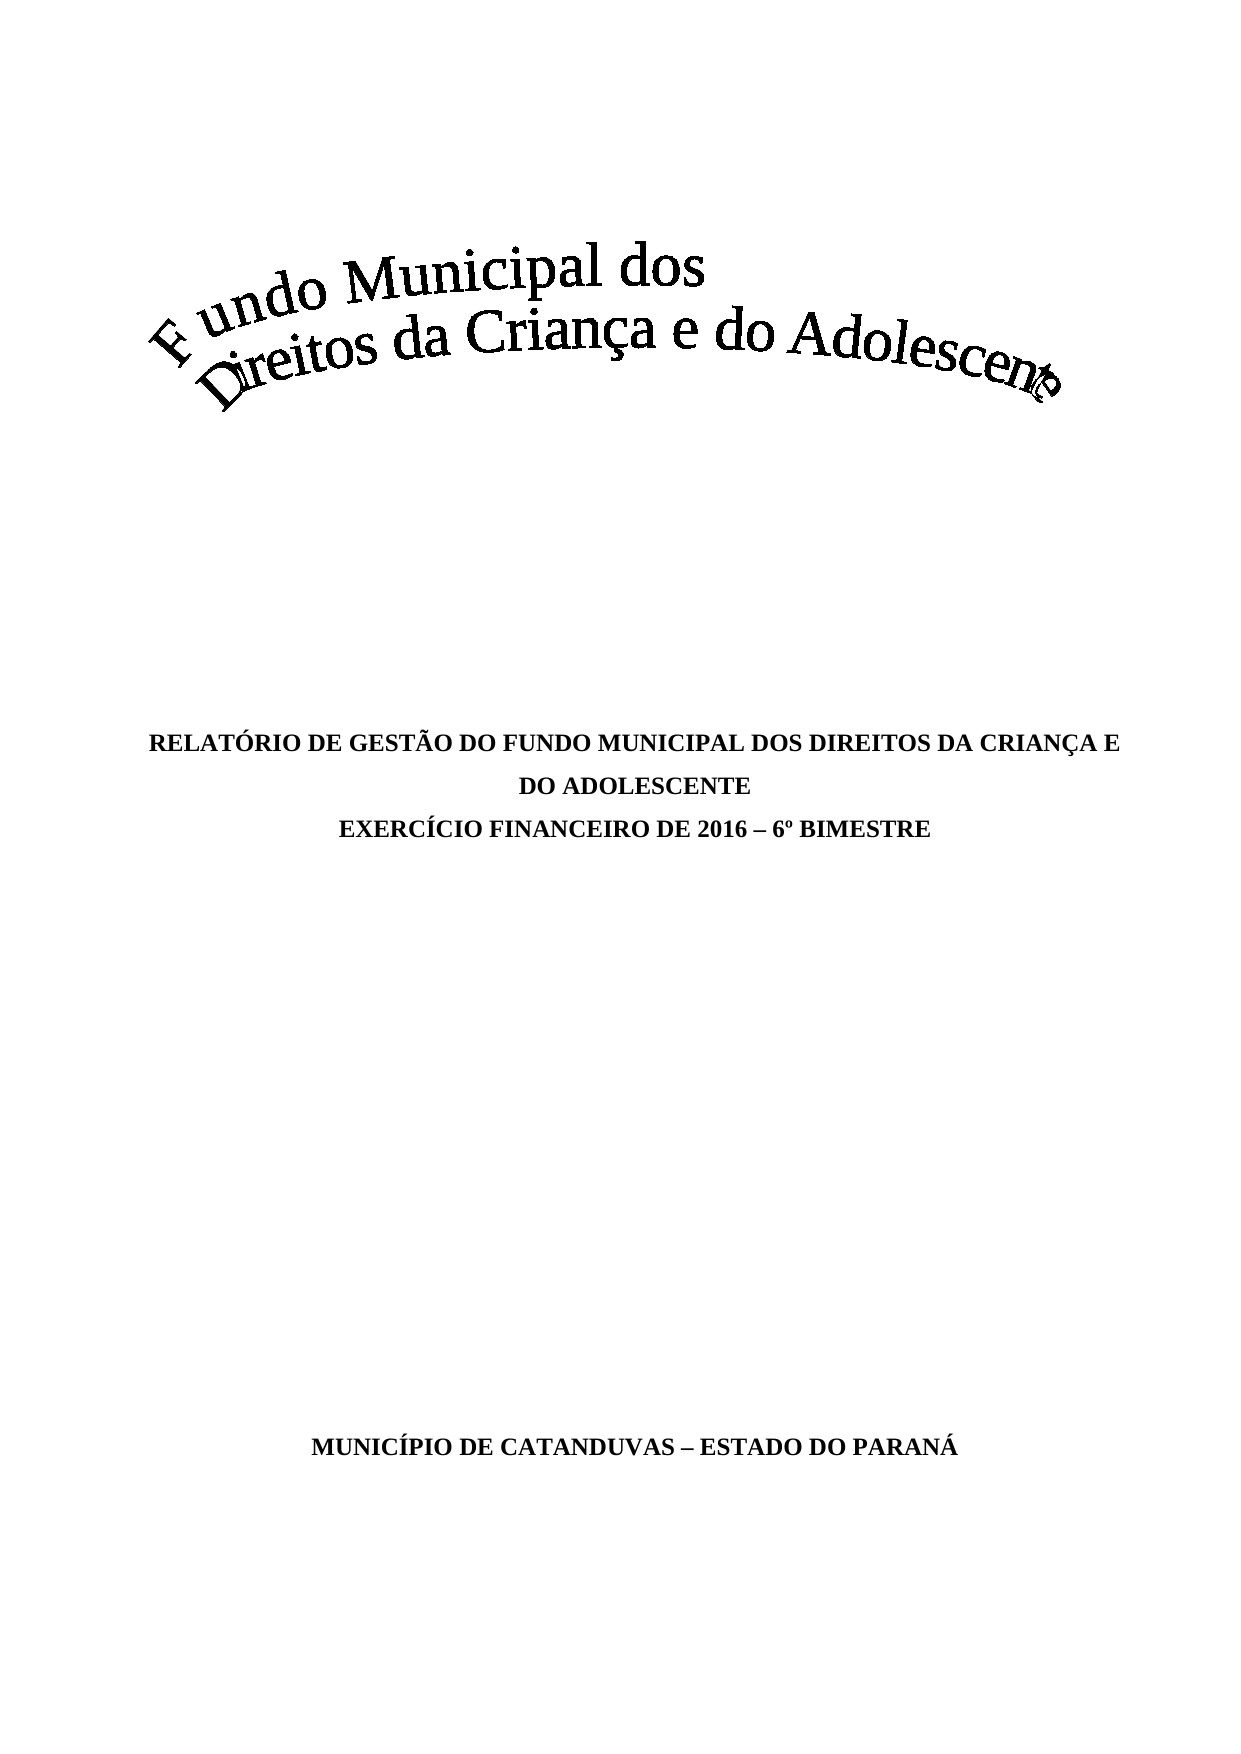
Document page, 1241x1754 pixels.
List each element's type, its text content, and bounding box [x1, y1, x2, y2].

text RELATÓRIO DE GESTÃO DO FUNDO MUNICIPAL DOS DIREITOS DA CRIANÇA E DO ADOLESCENTE [148, 728, 1122, 800]
text EXERCÍCIO FINANCEIRO DE 2016 – 6º BIMESTRE [148, 814, 1122, 843]
text MUNICÍPIO DE CATANDUVAS – ESTADO DO PARANÁ [148, 1432, 1122, 1461]
